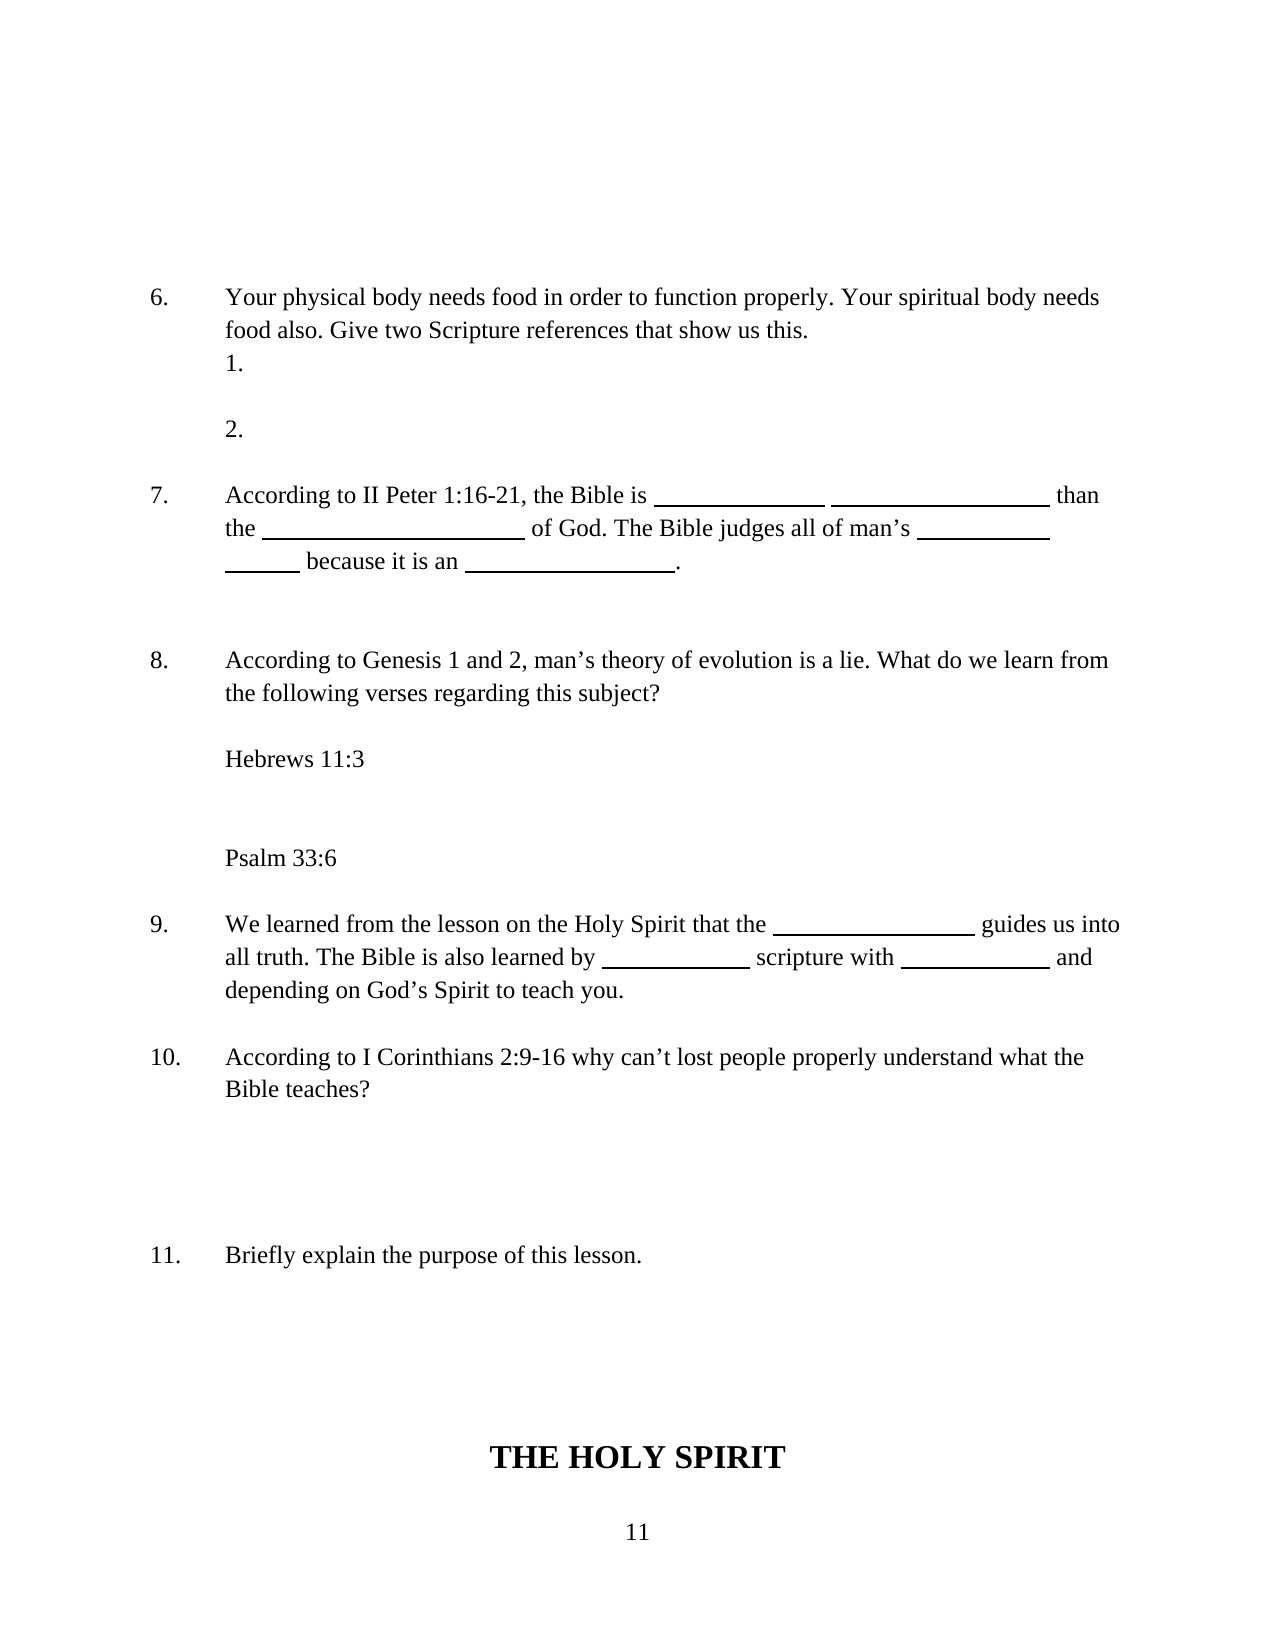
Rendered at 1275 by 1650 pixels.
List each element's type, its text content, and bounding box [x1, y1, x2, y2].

text 7. According to II Peter 1:16-21, the Bible is than the of God. The Bible judges all of man’s because it is an . [150, 480, 1125, 575]
text 9. We learned from the lesson on the Holy Spirit that the guides us into all truth. The Bible is also learned by scripture with and depending on God’s Spirit to teach you. [150, 909, 1125, 1004]
text Psalm 33:6 [150, 843, 1125, 872]
text 8. According to Genesis 1 and 2, man’s theory of evolution is a lie. What do we learn from the following verses regarding this subject? [150, 645, 1125, 707]
text 11. Briefly explain the purpose of this lesson. [150, 1240, 1125, 1268]
text 6. Your physical body needs food in order to function properly. Your spiritual body needs food also. Give two Scripture references that show us this. [150, 282, 1125, 344]
text THE HOLY SPIRIT [150, 1438, 1125, 1476]
text 1. [150, 348, 1125, 377]
text 2. [150, 414, 1125, 443]
text 10. According to I Corinthians 2:9-16 why can’t lost people properly understand what the Bible teaches? [150, 1042, 1125, 1103]
text Hebrews 11:3 [150, 744, 1125, 773]
